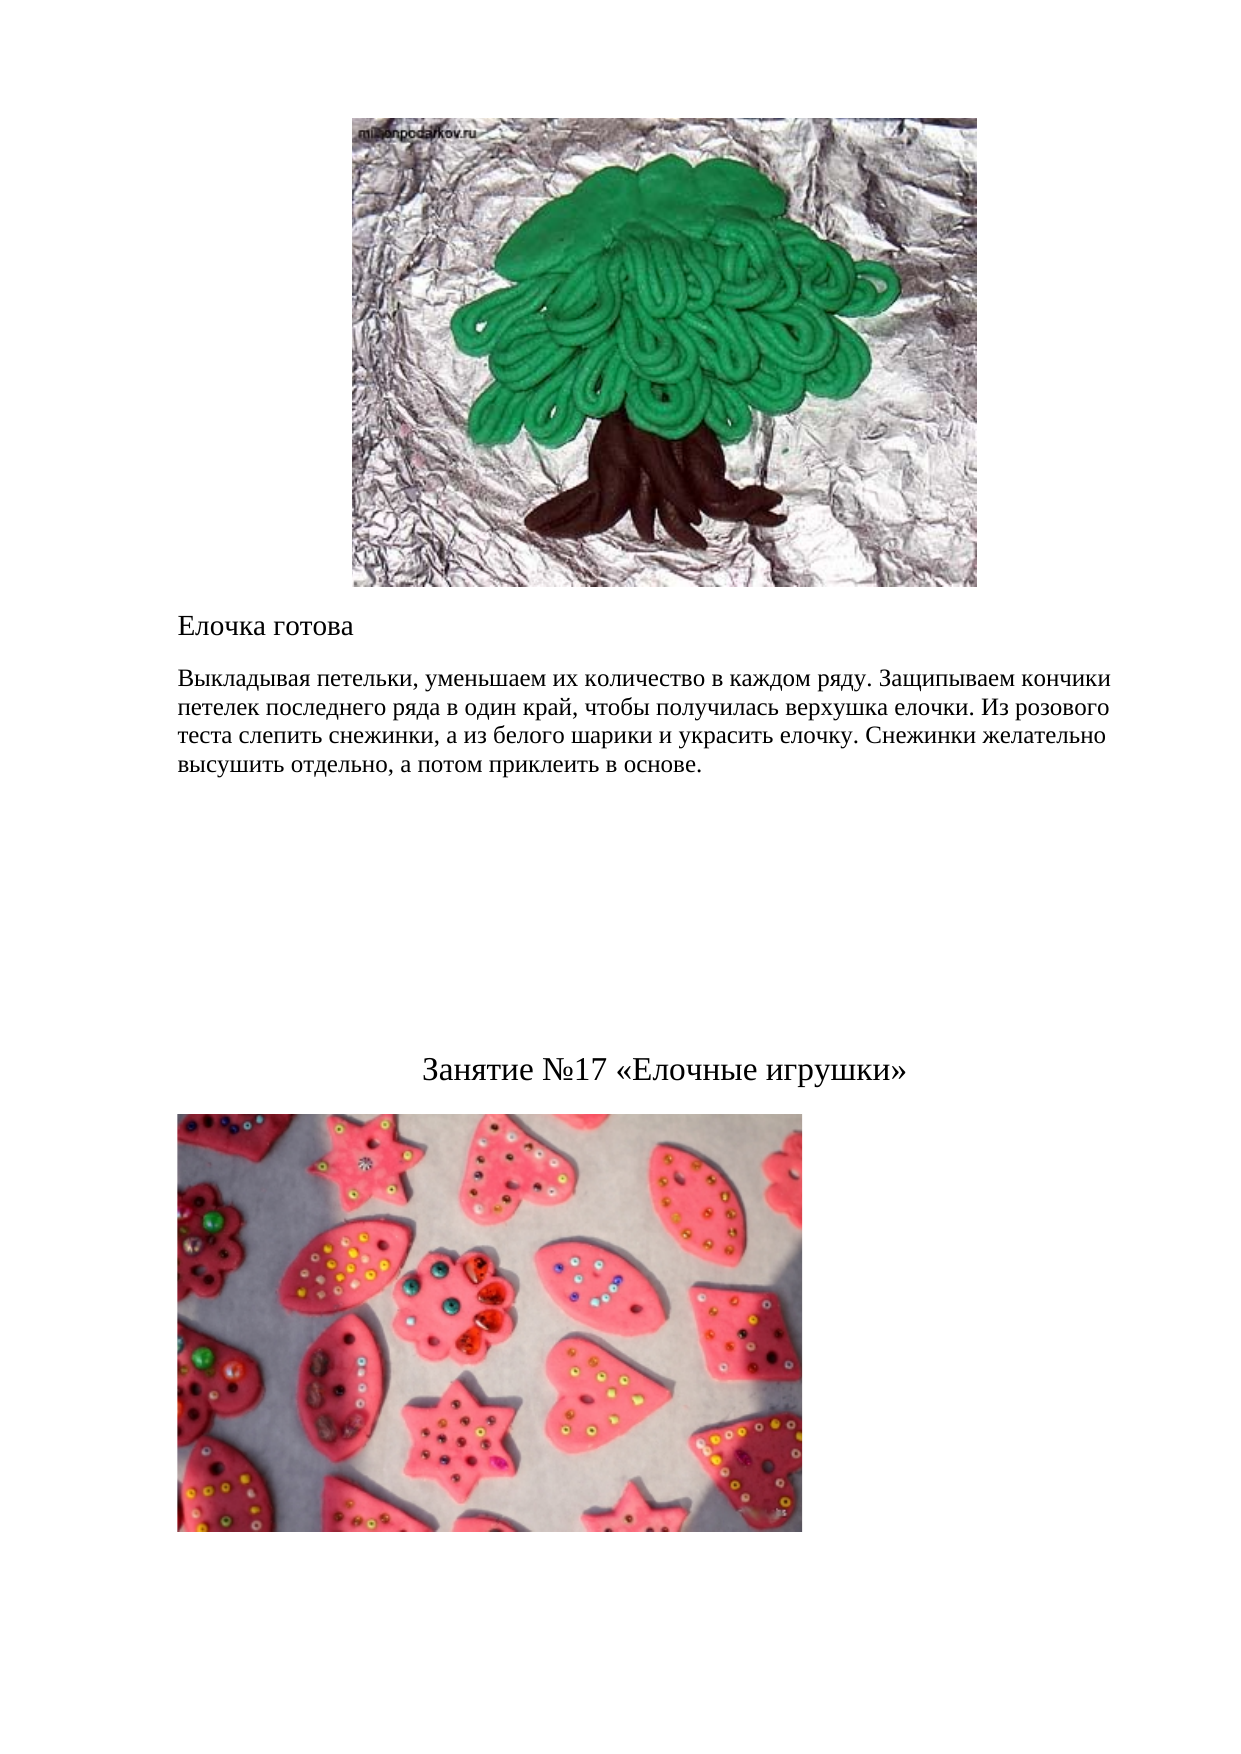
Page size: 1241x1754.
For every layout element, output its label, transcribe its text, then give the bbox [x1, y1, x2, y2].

text Елочка готова Выкладывая петельки, уменьшаем их количество в каждом ряду. Защипываем кончики петелек последнего ряда в один край, чтобы получилась верхушка елочки. Из розового теста слепить снежинки, а из белого шарики и украсить елочку. Снежинки желательно высушить отдельно, а потом приклеить в основе. [177, 608, 1152, 778]
picture [177, 1114, 803, 1532]
picture [352, 118, 977, 587]
text Занятие №17 «Елочные игрушки» [177, 1049, 1152, 1088]
